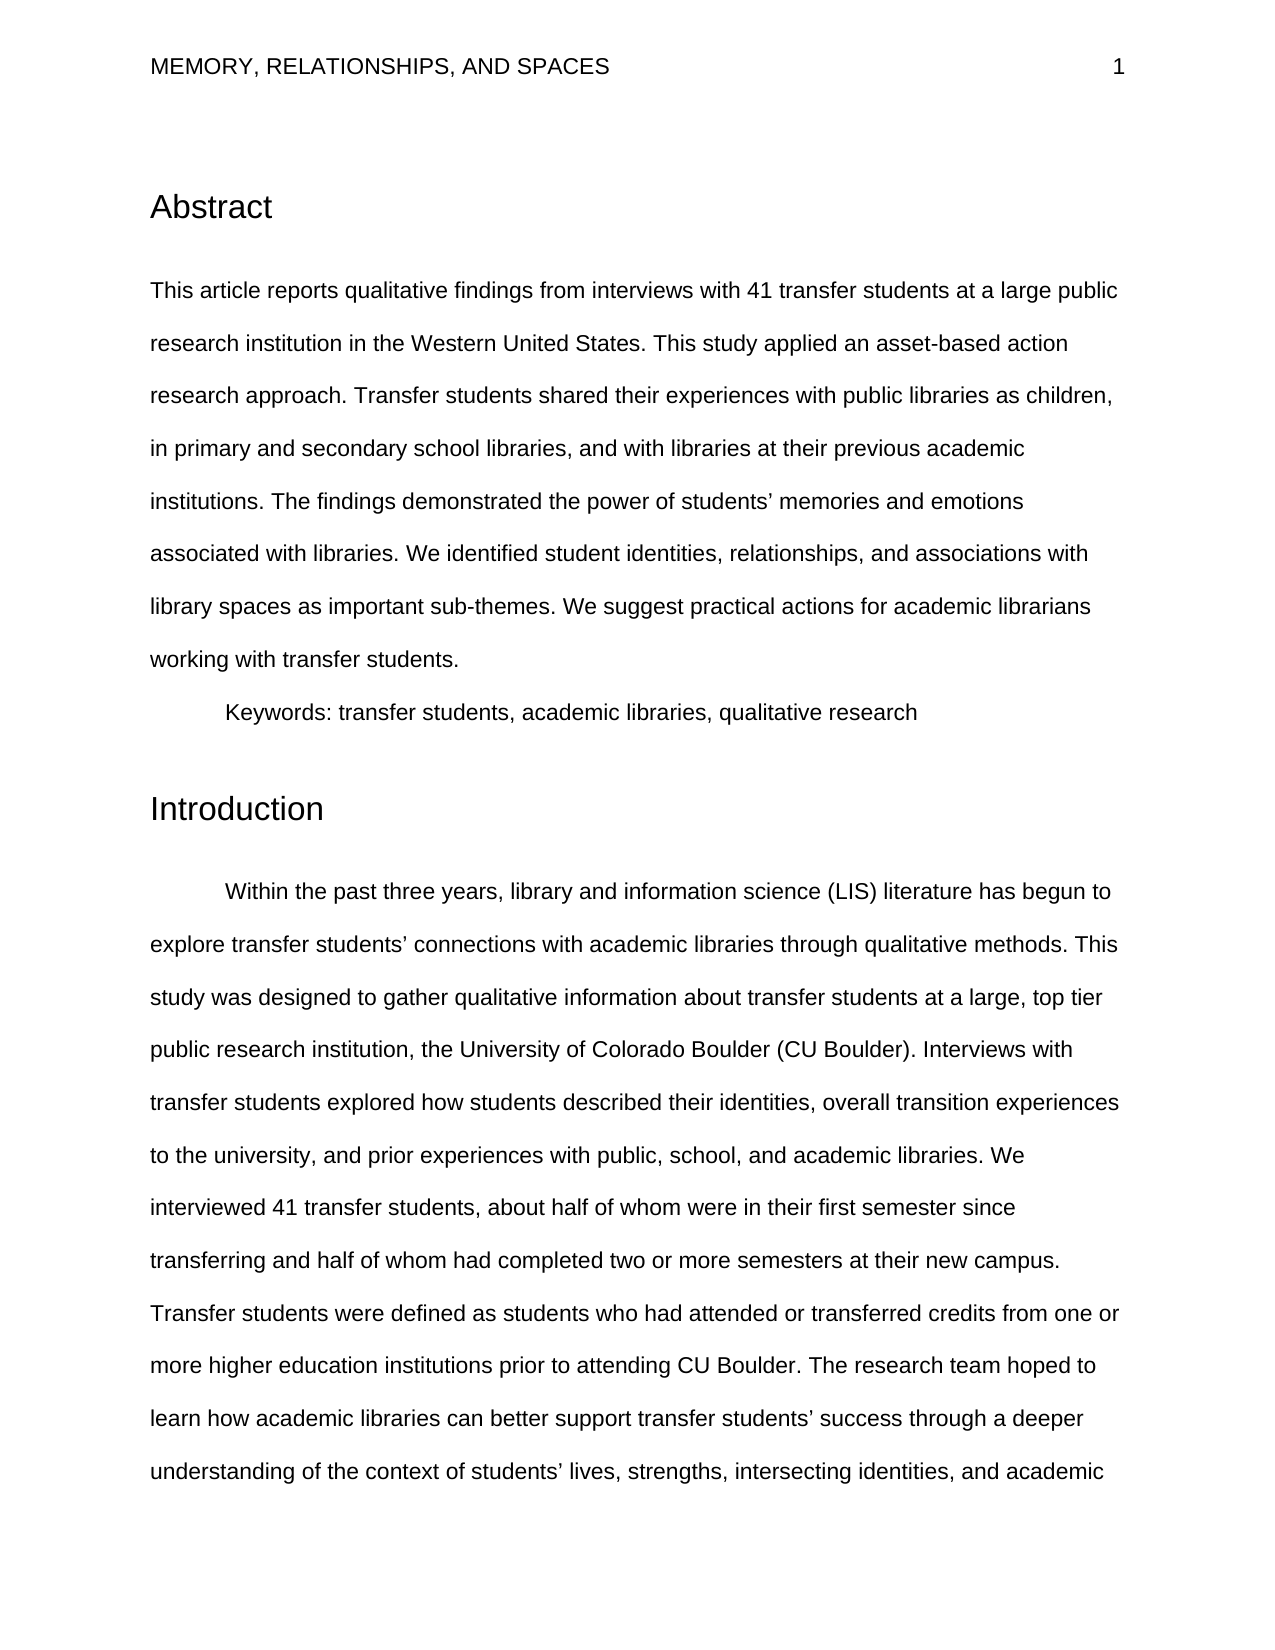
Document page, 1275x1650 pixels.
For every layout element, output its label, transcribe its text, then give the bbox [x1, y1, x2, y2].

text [150, 878, 1125, 1484]
subtitle Abstract [150, 187, 1125, 226]
text This article reports qualitative findings from interviews with 41 transfer students at a large public research institution in the Western United States. This study applied an asset-based action research approach. Transfer students shared their experiences with public libraries as children, in primary and secondary school libraries, and with libraries at their previous academic institutions. The findings demonstrated the power of students’ memories and emotions associated with libraries. We identified student identities, relationships, and associations with library spaces as important sub-themes. We suggest practical actions for academic librarians working with transfer students. Keywords: transfer students, academic libraries, qualitative research [150, 277, 1125, 725]
subtitle Introduction [150, 789, 1125, 827]
